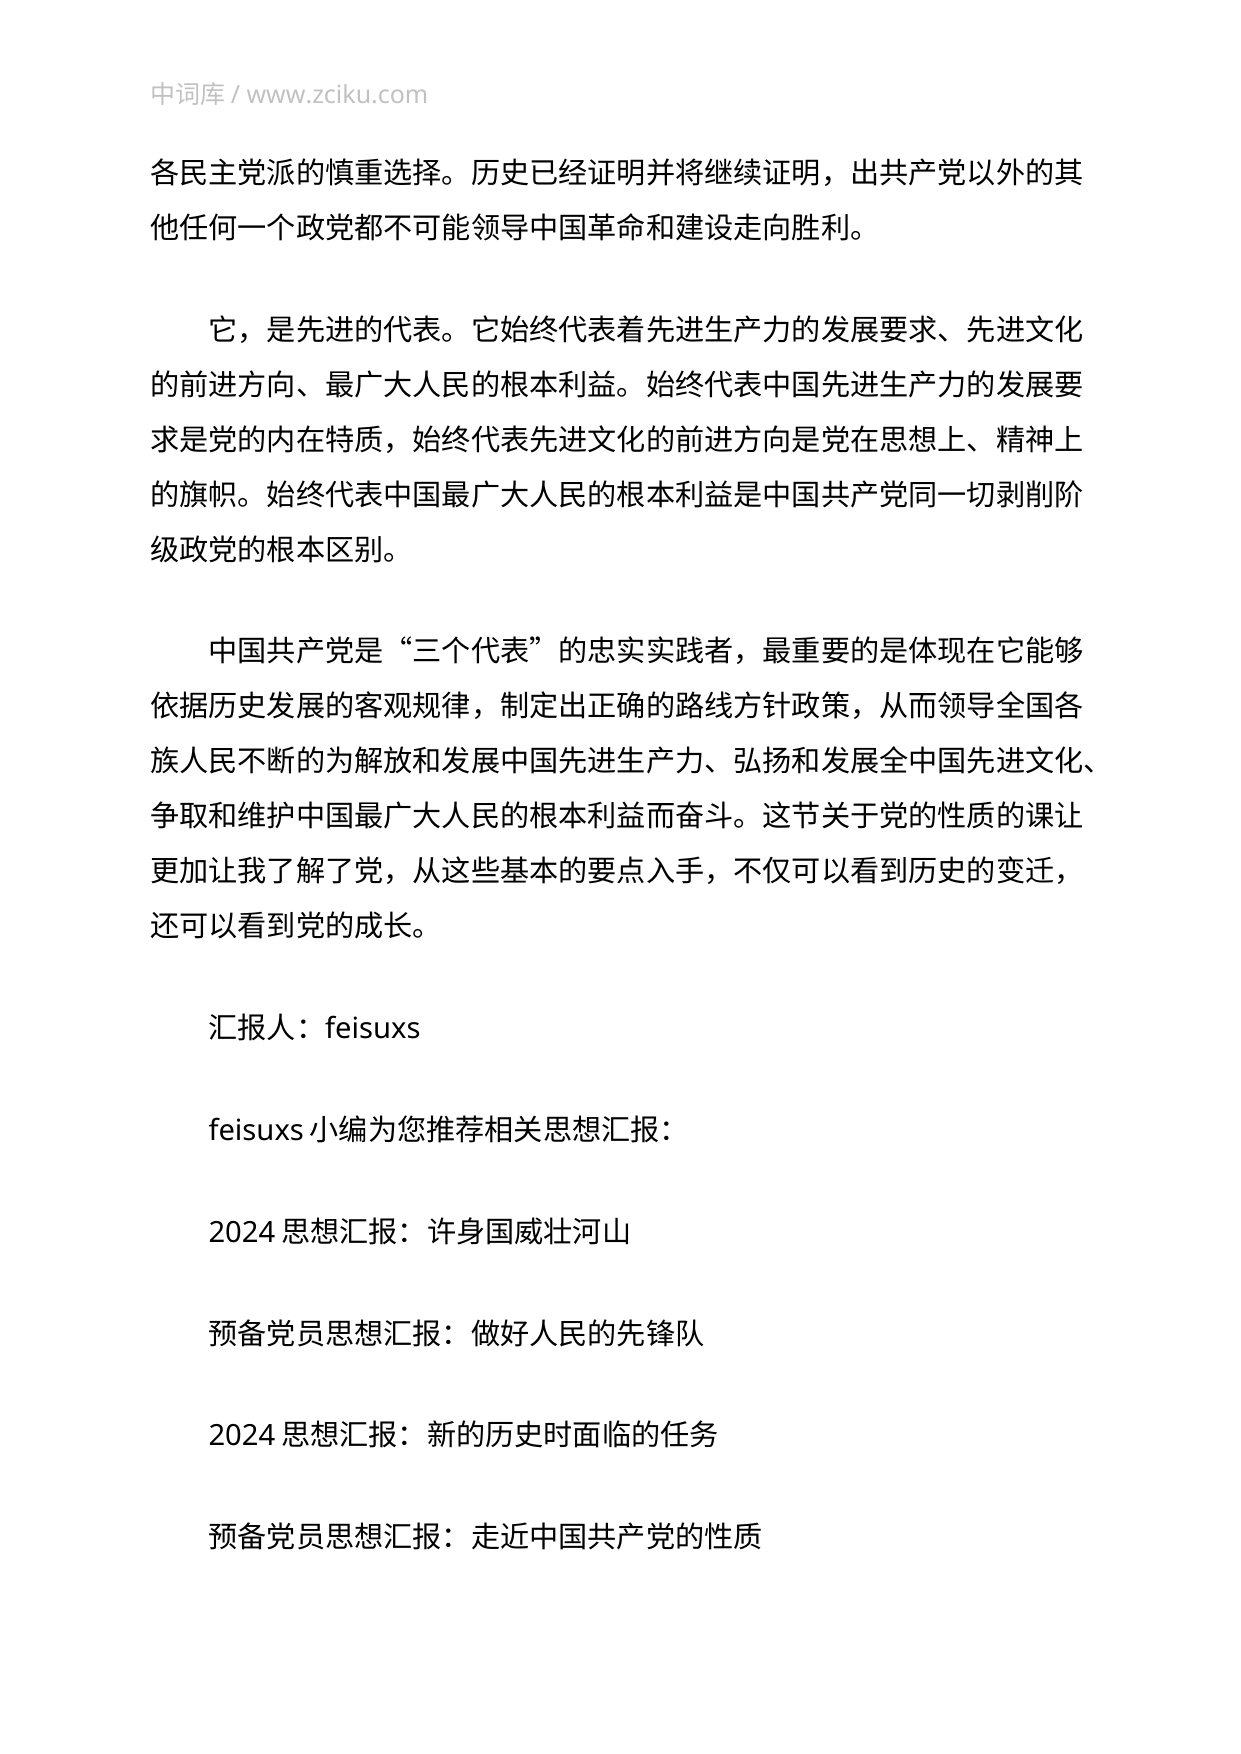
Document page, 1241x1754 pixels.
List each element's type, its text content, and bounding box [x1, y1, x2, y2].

text 中国共产党是“三个代表”的忠实实践者，最重要的是体现在它能够依据历史发展的客观规律，制定出正确的路线方针政策，从而领导全国各族人民不断的为解放和发展中国先进生产力、弘扬和发展全中国先进文化、争取和维护中国最广大人民的根本利益而奋斗。这节关于党的性质的课让更加让我了解了党，从这些基本的要点入手，不仅可以看到历史的变迁，还可以看到党的成长。 [150, 628, 1090, 945]
text 预备党员思想汇报：做好人民的先锋队 [150, 1310, 1090, 1352]
text 2024思想汇报：新的历史时面临的任务 [150, 1412, 1090, 1454]
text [150, 150, 1090, 247]
text 2024思想汇报：许身国威壮河山 [150, 1208, 1090, 1251]
text 它，是先进的代表。它始终代表着先进生产力的发展要求、先进文化的前进方向、最广大人民的根本利益。始终代表中国先进生产力的发展要求是党的内在特质，始终代表先进文化的前进方向是党在思想上、精神上的旗帜。始终代表中国最广大人民的根本利益是中国共产党同一切剥削阶级政党的根本区别。 [150, 307, 1090, 568]
text 汇报人：feisuxs [150, 1004, 1090, 1047]
text 预备党员思想汇报：走近中国共产党的性质 [150, 1514, 1090, 1556]
text feisuxs小编为您推荐相关思想汇报： [150, 1106, 1090, 1149]
